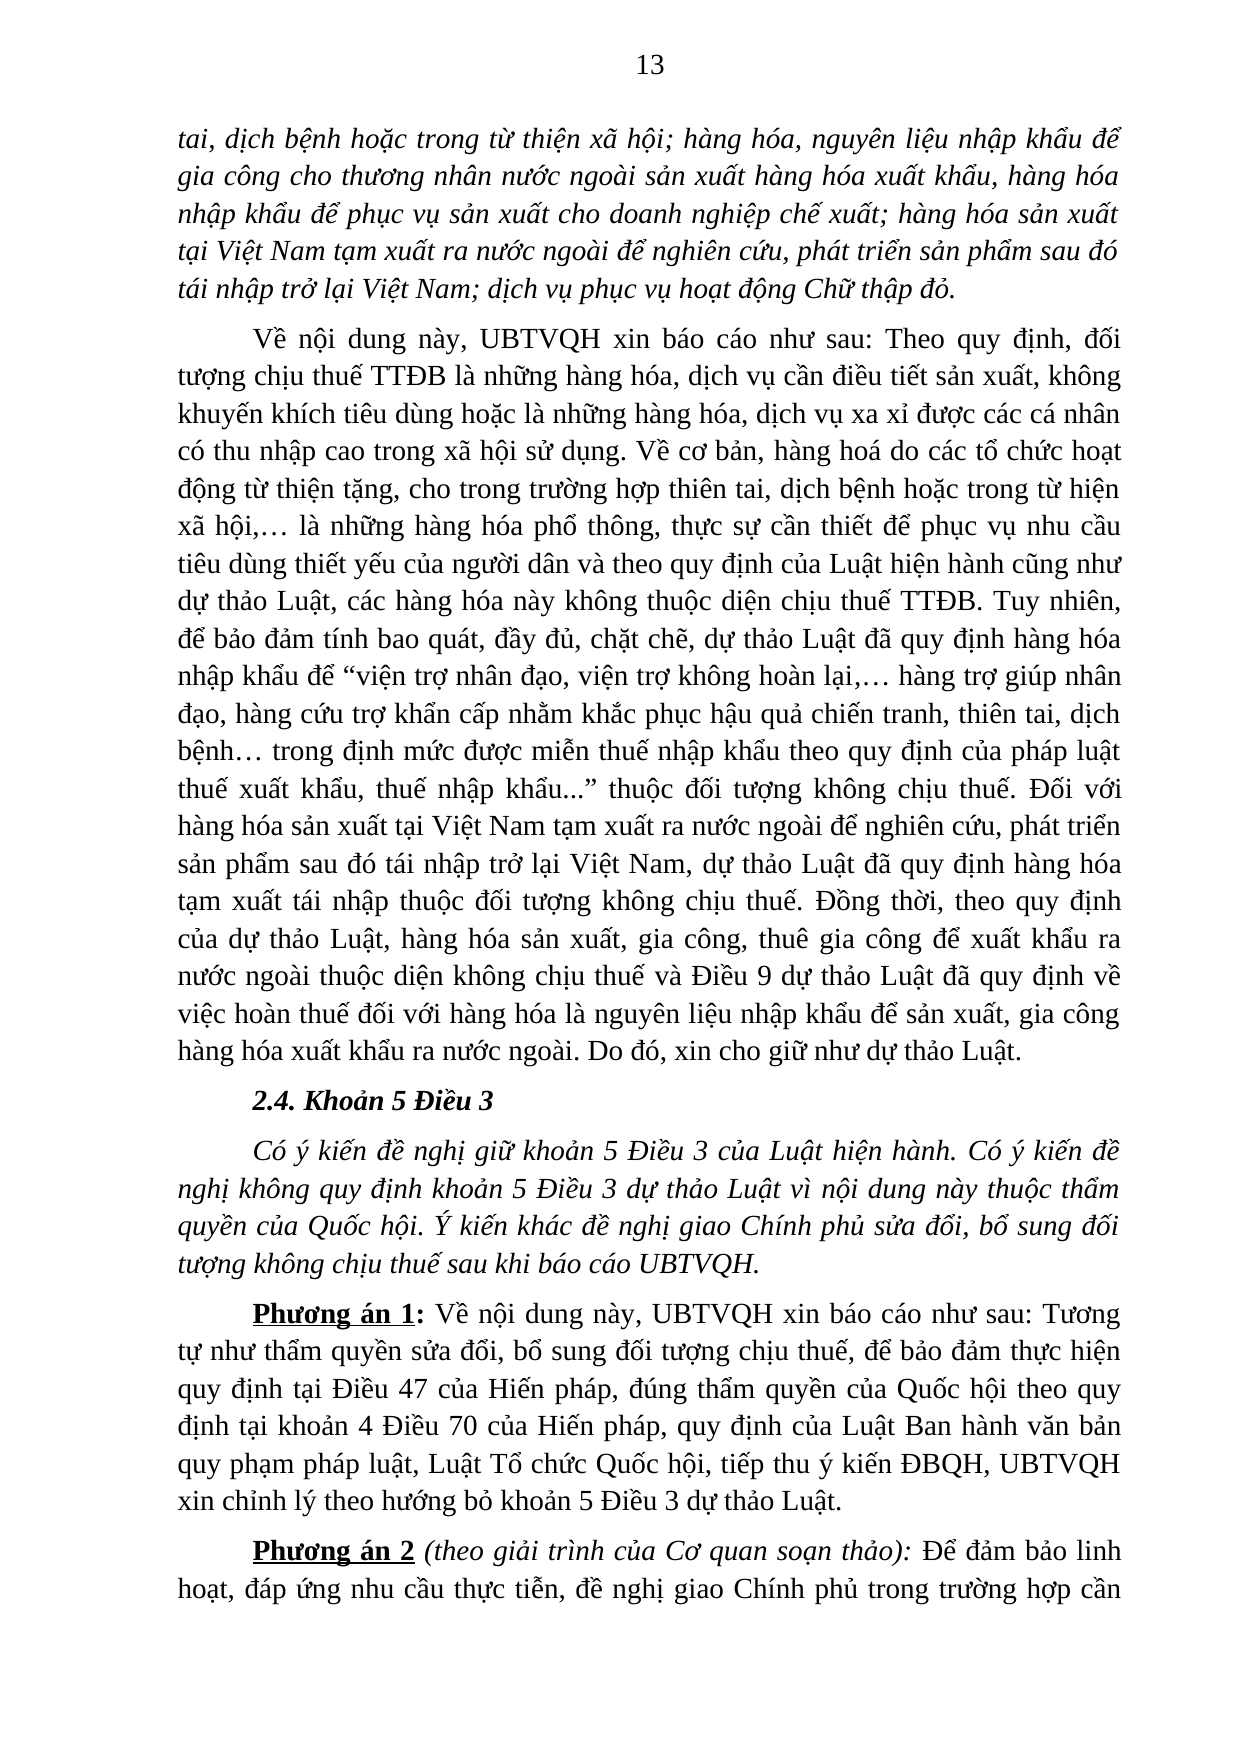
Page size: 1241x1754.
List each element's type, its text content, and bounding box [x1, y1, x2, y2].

text 2.4. Khoản 5 Điều 3 [177, 1081, 1122, 1118]
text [177, 1531, 1122, 1606]
text Về nội dung này, UBTVQH xin báo cáo như sau: Theo quy định, đối tượng chịu thuế TTĐB là những hàng hóa, dịch vụ cần điều tiết sản xuất, không khuyến khích tiêu dùng hoặc là những hàng hóa, dịch vụ xa xỉ được các cá nhân có thu nhập cao trong xã hội sử dụng. Về cơ bản, hàng hoá do các tổ chức hoạt động từ thiện tặng, cho trong trường hợp thiên tai, dịch bệnh hoặc trong từ hiện xã hội,… là những hàng hóa phổ thông, thực sự cần thiết để phục vụ nhu cầu tiêu dùng thiết yếu của người dân và theo quy định của Luật hiện hành cũng như dự thảo Luật, các hàng hóa này không thuộc diện chịu thuế TTĐB. Tuy nhiên, để bảo đảm tính bao quát, đầy đủ, chặt chẽ, dự thảo Luật đã quy định hàng hóa nhập khẩu để “viện trợ nhân đạo, viện trợ không hoàn lại,… hàng trợ giúp nhân đạo, hàng cứu trợ khẩn cấp nhằm khắc phục hậu quả chiến tranh, thiên tai, dịch bệnh… trong định mức được miễn thuế nhập khẩu theo quy định của pháp luật thuế xuất khẩu, thuế nhập khẩu...” thuộc đối tượng không chịu thuế. Đối với hàng hóa sản xuất tại Việt Nam tạm xuất ra nước ngoài để nghiên cứu, phát triển sản phẩm sau đó tái nhập trở lại Việt Nam, dự thảo Luật đã quy định hàng hóa tạm xuất tái nhập thuộc đối tượng không chịu thuế. Đồng thời, theo quy định của dự thảo Luật, hàng hóa sản xuất, gia công, thuê gia công để xuất khẩu ra nước ngoài thuộc diện không chịu thuế và Điều 9 dự thảo Luật đã quy định về việc hoàn thuế đối với hàng hóa là nguyên liệu nhập khẩu để sản xuất, gia công hàng hóa xuất khẩu ra nước ngoài. Do đó, xin cho giữ như dự thảo Luật. [177, 318, 1122, 1068]
text Có ý kiến đề nghị giữ khoản 5 Điều 3 của Luật hiện hành. Có ý kiến đề nghị không quy định khoản 5 Điều 3 dự thảo Luật vì nội dung này thuộc thẩm quyền của Quốc hội. Ý kiến khác đề nghị giao Chính phủ sửa đổi, bổ sung đối tượng không chịu thuế sau khi báo cáo UBTVQH. [177, 1131, 1122, 1281]
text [177, 118, 1122, 306]
text Phương án 1: Về nội dung này, UBTVQH xin báo cáo như sau: Tương tự như thẩm quyền sửa đổi, bổ sung đối tượng chịu thuế, để bảo đảm thực hiện quy định tại Điều 47 của Hiến pháp, đúng thẩm quyền của Quốc hội theo quy định tại khoản 4 Điều 70 của Hiến pháp, quy định của Luật Ban hành văn bản quy phạm pháp luật, Luật Tổ chức Quốc hội, tiếp thu ý kiến ĐBQH, UBTVQH xin chỉnh lý theo hướng bỏ khoản 5 Điều 3 dự thảo Luật. [177, 1293, 1122, 1518]
